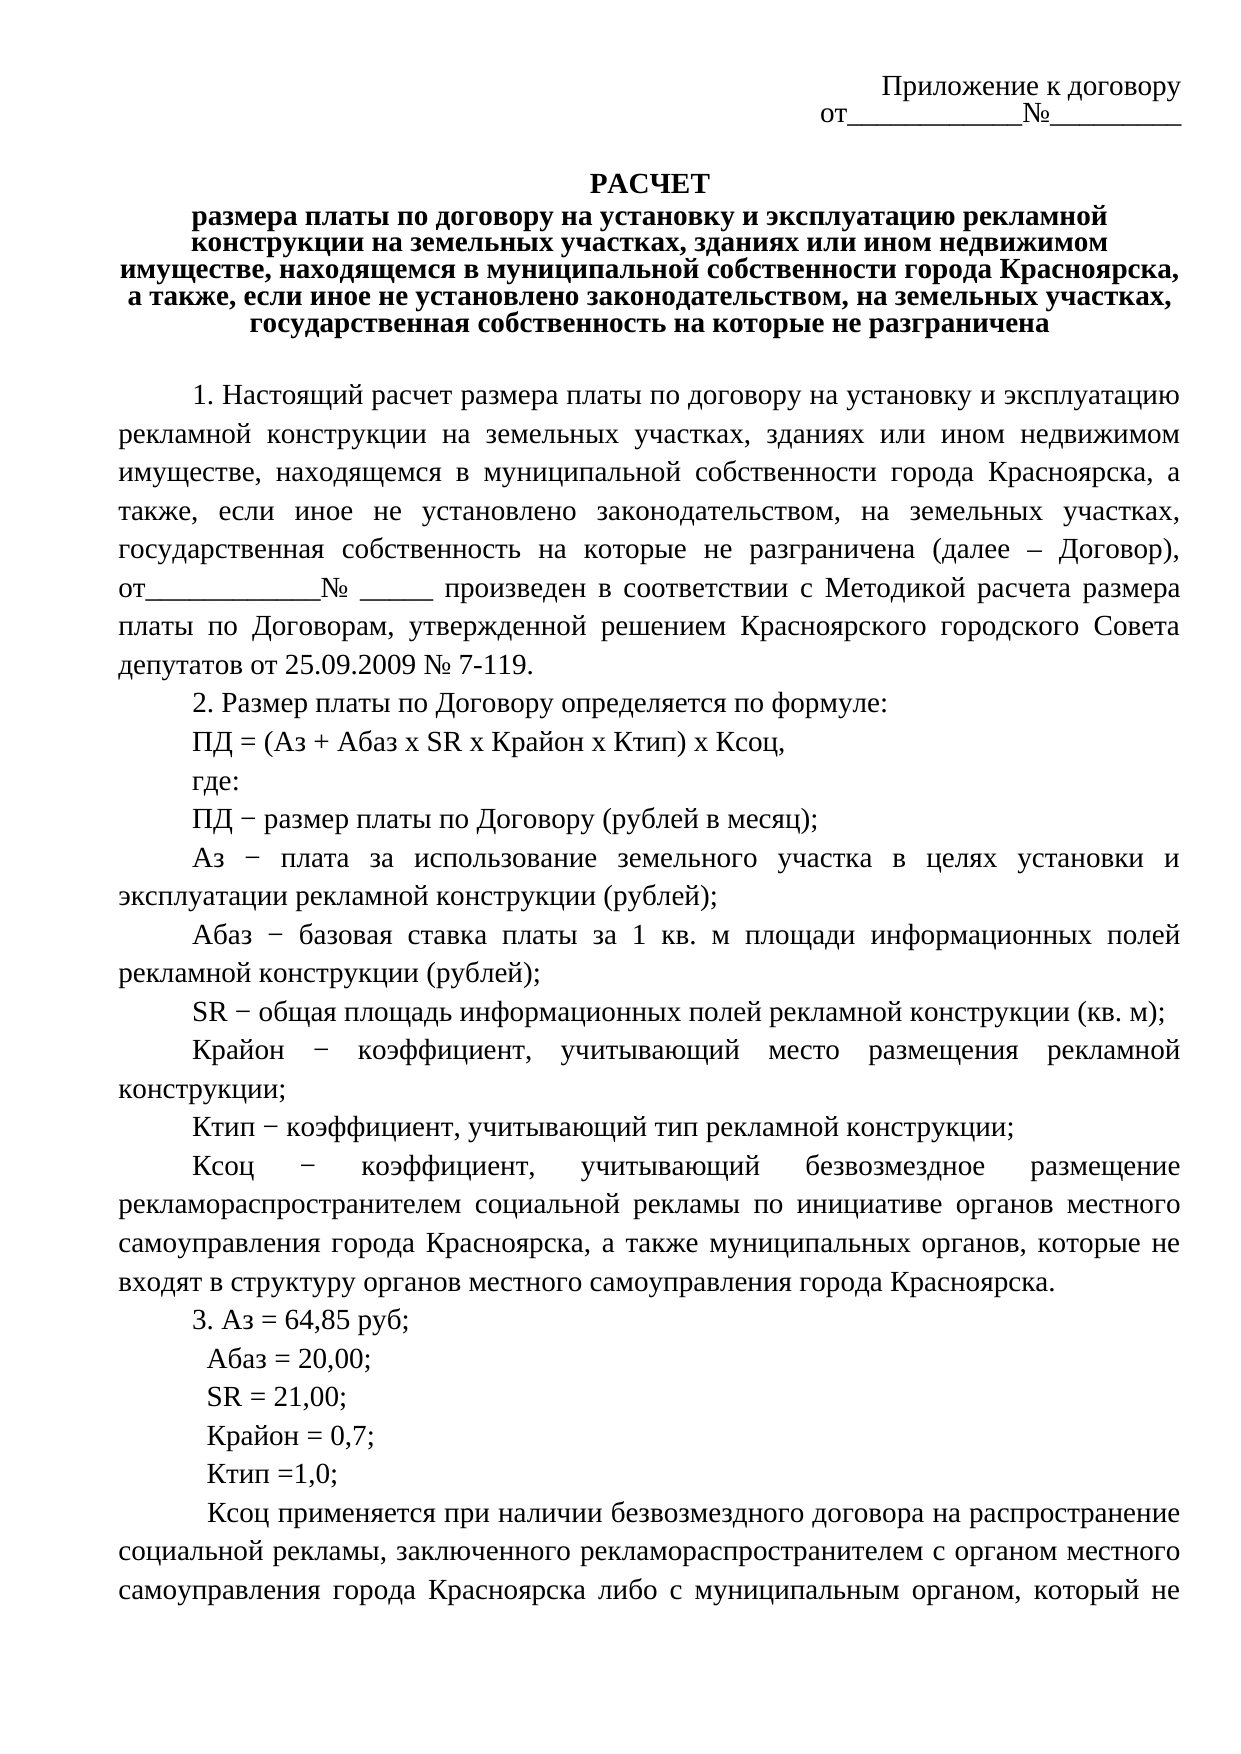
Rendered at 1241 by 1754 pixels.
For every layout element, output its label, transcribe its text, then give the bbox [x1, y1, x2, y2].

text ПД = (Аз + Абаз x SR x Крайон x Ктип) x Ксоц, [118, 724, 1181, 758]
text 3. Аз = 64,85 руб; [118, 1302, 1181, 1336]
text Ксоц − коэффициент, учитывающий безвозмездное размещение рекламораспространителем социальной рекламы по инициативе органов местного самоуправления города Красноярска, а также муниципальных органов, которые не входят в структуру органов местного самоуправления города Красноярска. [118, 1148, 1181, 1297]
text 1. Настоящий расчет размера платы по договору на установку и эксплуатацию рекламной конструкции на земельных участках, зданиях или ином недвижимом имуществе, находящемся в муниципальной собственности города Красноярска, а также, если иное не установлено законодательством, на земельных участках, государственная собственность на которые не разграничена (далее – Договор), от____________№ _____ произведен в соответствии с Методикой расчета размера платы по Договорам, утвержденной решением Красноярского городского Совета депутатов от 25.09.2009 № 7-119. [118, 377, 1181, 681]
text Приложение к договору [118, 74, 1181, 101]
text от____________№_________ [118, 101, 1181, 127]
text SR − общая площадь информационных полей рекламной конструкции (кв. м); [118, 994, 1181, 1027]
text Аз − плата за использование земельного участка в целях установки и эксплуатации рекламной конструкции (рублей); [118, 840, 1181, 912]
text Абаз = 20,00; [118, 1341, 1181, 1374]
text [118, 1495, 1181, 1606]
text РАСЧЕТ [118, 166, 1181, 199]
text Ктип =1,0; [118, 1456, 1181, 1490]
text 2. Размер платы по Договору определяется по формуле: [118, 686, 1181, 719]
text SR = 21,00; [118, 1379, 1181, 1413]
text Абаз − базовая ставка платы за 1 кв. м площади информационных полей рекламной конструкции (рублей); [118, 917, 1181, 989]
text размера платы по договору на установку и эксплуатацию рекламной конструкции на земельных участках, зданиях или ином недвижимом имуществе, находящемся в муниципальной собственности города Красноярска, а также, если иное не установлено законодательством, на земельных участках, государственная собственность на которые не разграничена [118, 204, 1181, 339]
text Крайон = 0,7; [118, 1418, 1181, 1451]
text Крайон − коэффициент, учитывающий место размещения рекламной конструкции; [118, 1032, 1181, 1104]
text ПД − размер платы по Договору (рублей в месяц); [118, 801, 1181, 835]
text где: [118, 763, 1181, 796]
text Ктип − коэффициент, учитывающий тип рекламной конструкции; [118, 1109, 1181, 1143]
